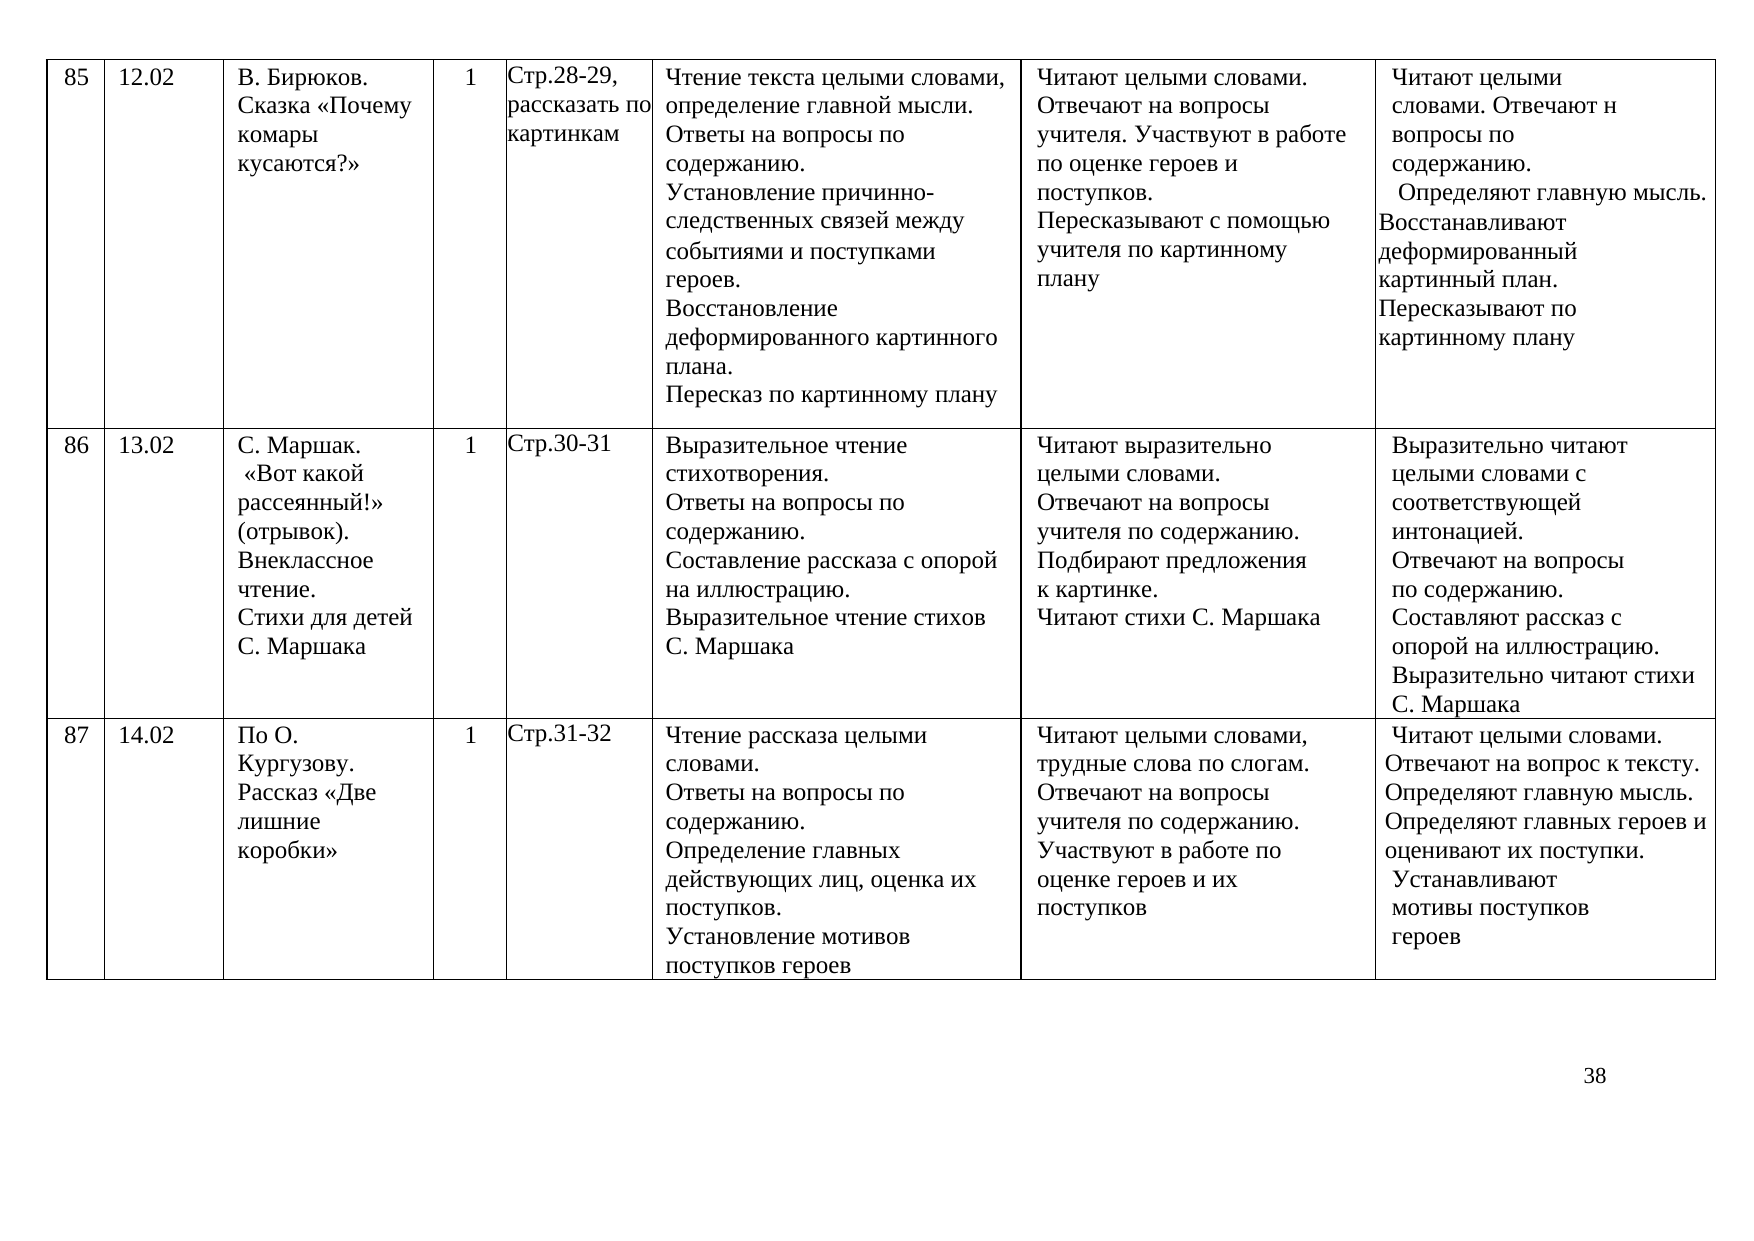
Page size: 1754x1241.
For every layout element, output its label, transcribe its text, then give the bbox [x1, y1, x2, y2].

table_cell В. Бирюков. Сказка «Почему комары кусаются?» [224, 60, 433, 427]
table_cell Стр.31-32 [507, 719, 652, 979]
table_cell Выразительно читают целыми словами с соответствующей интонацией. Отвечают на вопросы по содержанию. Составляют рассказ с опорой на иллюстрацию. Выразительно читают стихи С. Маршака [1376, 429, 1715, 717]
table_cell Стр.30-31 [507, 429, 652, 717]
table_cell Чтение текста целыми словами, определение главной мысли. Ответы на вопросы по содержанию. Установление причинно- следственных связей между событиями и поступками героев. Восстановление деформированного картинного плана. Пересказ по картинному плану [653, 60, 1020, 427]
table_cell 1 [434, 429, 506, 717]
table_cell 85 [48, 60, 104, 427]
table_cell Стр.28-29, рассказать по картинкам [507, 60, 652, 427]
table_cell 87 [48, 719, 104, 979]
table_cell С. Маршак. «Вот какой рассеянный!» (отрывок). Внеклассное чтение. Стихи для детей С. Маршака [224, 429, 433, 717]
table_cell 14.02 [105, 719, 223, 979]
table_cell 1 [434, 719, 506, 979]
table_cell Читают целыми словами. Отвечают на вопрос к тексту. Определяют главную мысль. Определяют главных героев и оценивают их поступки. Устанавливают мотивы поступков героев [1376, 719, 1715, 979]
table_cell Чтение рассказа целыми словами. Ответы на вопросы по содержанию. Определение главных действующих лиц, оценка их поступков. Установление мотивов поступков героев [653, 719, 1020, 979]
table_cell 1 [434, 60, 506, 427]
table_cell Читают целыми словами. Отвечают на вопросы учителя. Участвуют в работе по оценке героев и поступков. Пересказывают с помощью учителя по картинному плану [1022, 60, 1375, 427]
table_cell Читают целыми словами, трудные слова по слогам. Отвечают на вопросы учителя по содержанию. Участвуют в работе по оценке героев и их поступков [1022, 719, 1375, 979]
table_cell Читают выразительно целыми словами. Отвечают на вопросы учителя по содержанию. Подбирают предложения к картинке. Читают стихи С. Маршака [1022, 429, 1375, 717]
table_cell 13.02 [105, 429, 223, 717]
table_cell По О. Кургузову. Рассказ «Две лишние коробки» [224, 719, 433, 979]
table_cell Читают целыми словами. Отвечают н вопросы по содержанию. Определяют главную мысль. Восстанавливают деформированный картинный план. Пересказывают по картинному плану [1376, 60, 1715, 427]
table_cell 86 [48, 429, 104, 717]
table_cell 12.02 [105, 60, 223, 427]
table_cell Выразительное чтение стихотворения. Ответы на вопросы по содержанию. Составление рассказа с опорой на иллюстрацию. Выразительное чтение стихов С. Маршака [653, 429, 1020, 717]
